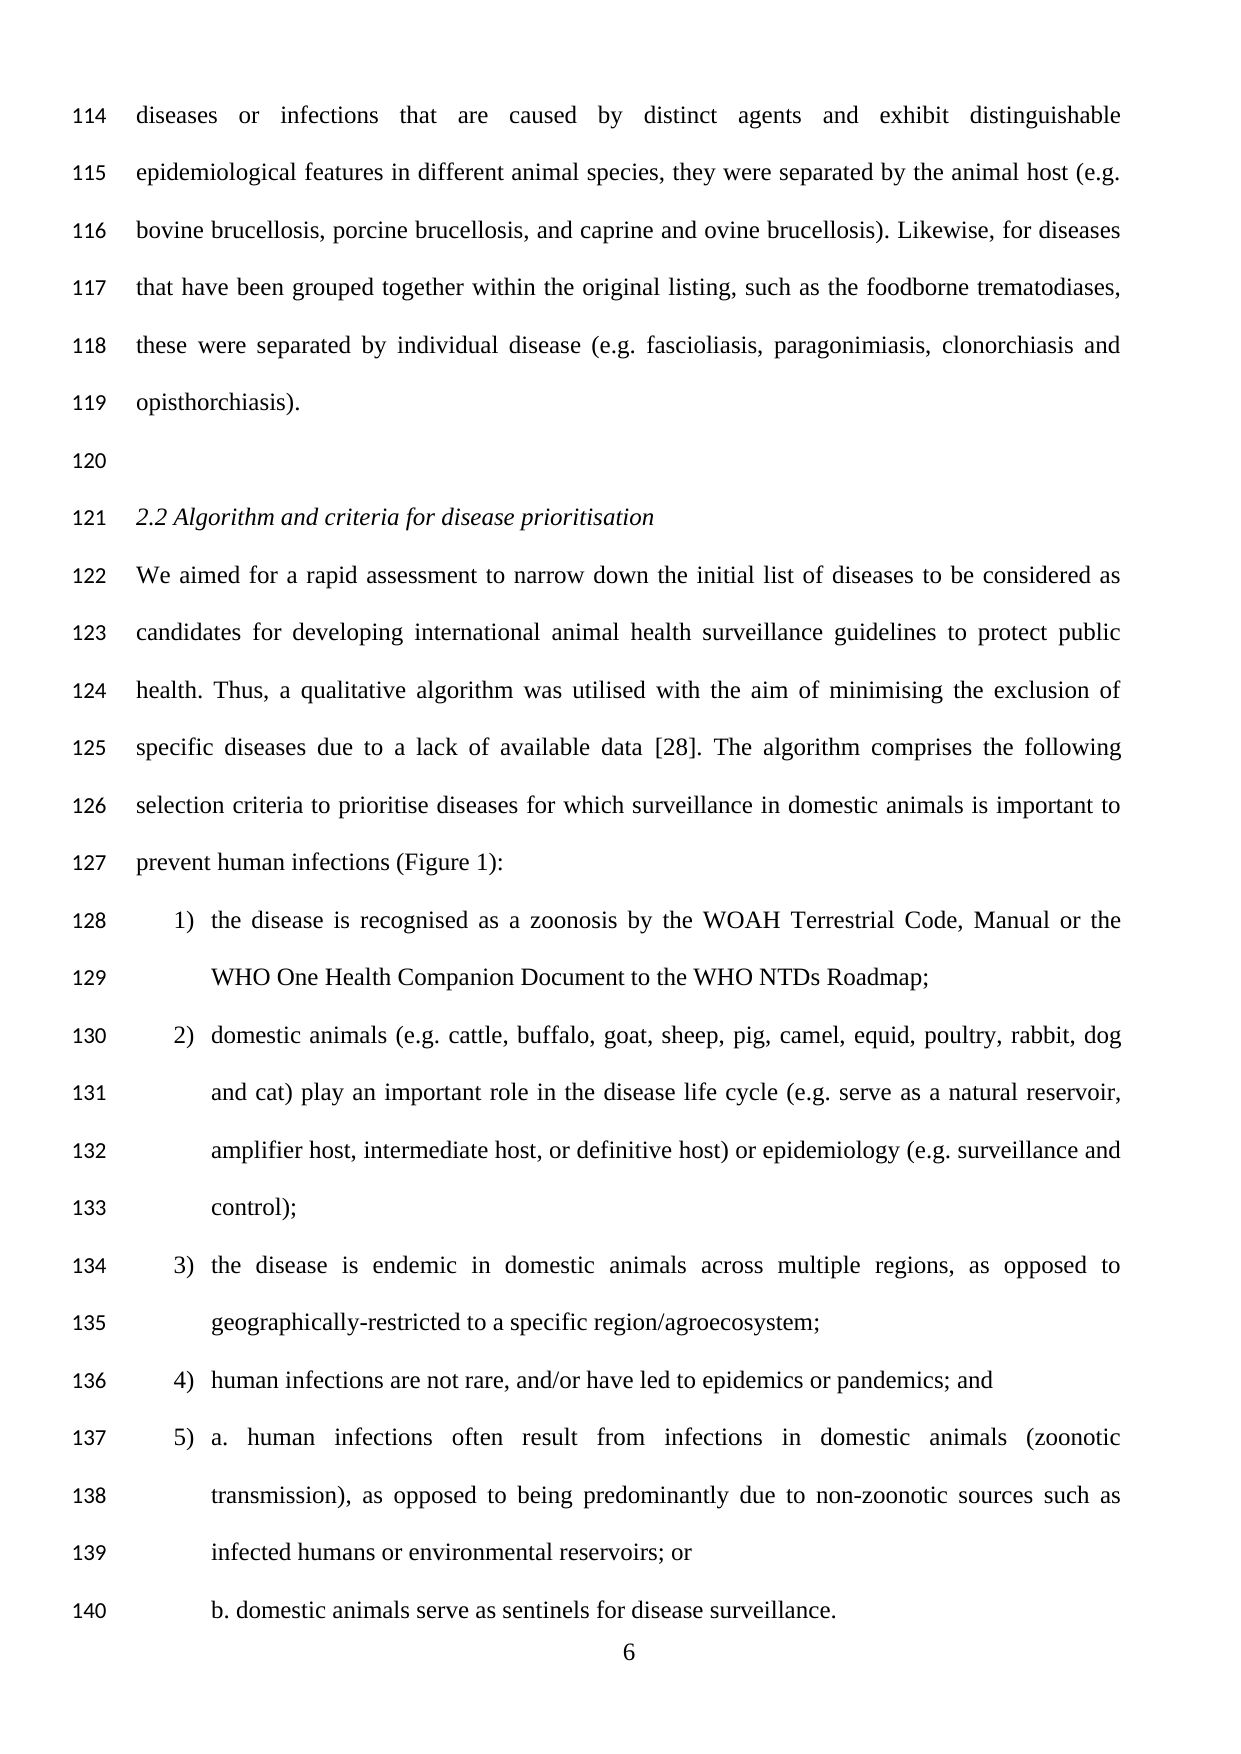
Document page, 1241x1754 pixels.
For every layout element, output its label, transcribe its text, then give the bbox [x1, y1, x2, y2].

list the disease is endemic in domestic animals across multiple regions, as opposed to geographically-restricted to a specific region/agroecosystem; [173, 1250, 1122, 1336]
list domestic animals (e.g. cattle, buffalo, goat, sheep, pig, camel, equid, poultry, rabbit, dog and cat) play an important role in the disease life cycle (e.g. serve as a natural reservoir, amplifier host, intermediate host, or definitive host) or epidemiology (e.g. surveillance and control); [173, 1020, 1122, 1221]
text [136, 100, 1122, 416]
list a. human infections often result from infections in domestic animals (zoonotic transmission), as opposed to being predominantly due to non-zoonotic sources such as infected humans or environmental reservoirs; or [173, 1422, 1122, 1566]
list b. domestic animals serve as sentinels for disease surveillance. [211, 1595, 1122, 1623]
text We aimed for a rapid assessment to narrow down the initial list of diseases to be considered as candidates for developing international animal health surveillance guidelines to protect public health. Thus, a qualitative algorithm was utilised with the aim of minimising the exclusion of specific diseases due to a lack of available data [28]. The algorithm comprises the following selection criteria to prioritise diseases for which surveillance in domestic animals is important to prevent human infections (Figure 1): [136, 560, 1122, 876]
list human infections are not rare, and/or have led to epidemics or pandemics; and [173, 1365, 1122, 1393]
title 2.2 Algorithm and criteria for disease prioritisation [136, 502, 1122, 531]
list the disease is recognised as a zoonosis by the WOAH Terrestrial Code, Manual or the WHO One Health Companion Document to the WHO NTDs Roadmap; [173, 905, 1122, 991]
